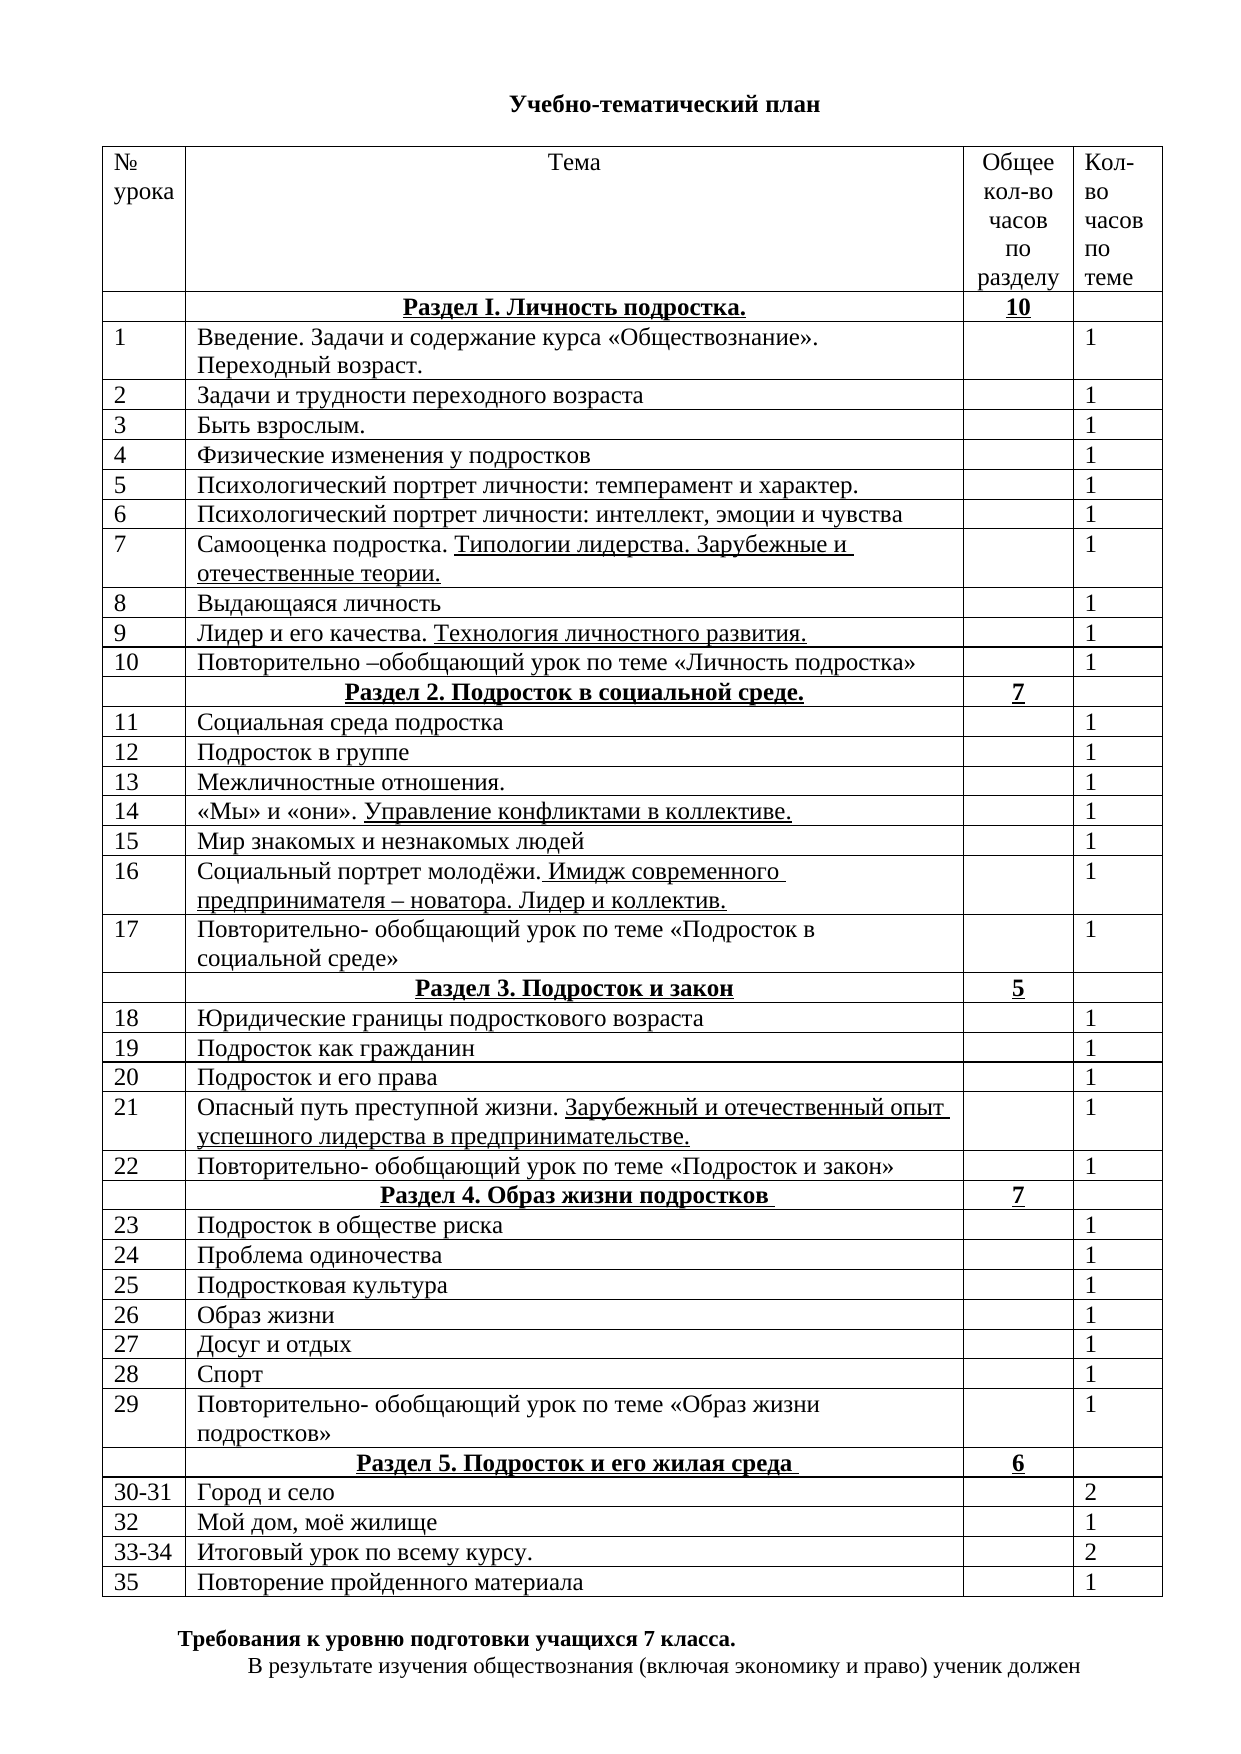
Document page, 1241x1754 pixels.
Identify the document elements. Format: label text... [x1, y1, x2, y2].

table_cell 2 [1074, 1478, 1162, 1506]
table_cell 3 [103, 410, 185, 439]
table_cell [964, 529, 1073, 587]
table_cell Задачи и трудности переходного возраста [186, 380, 963, 409]
table_cell 1 [1074, 380, 1162, 409]
table_header Кол-во часов по теме [1074, 147, 1162, 291]
text Требования к уровню подготовки учащихся 7 класса. [177, 1625, 1152, 1652]
table_cell Социальный портрет молодёжи. Имидж современного предпринимателя – новатора. Лидер и коллектив. [186, 856, 963, 913]
table_cell [964, 1359, 1073, 1388]
table_cell Подросток в обществе риска [186, 1210, 963, 1239]
table_cell [964, 1389, 1073, 1447]
table_cell 6 [964, 1448, 1073, 1476]
table_cell 2 [1074, 1537, 1162, 1566]
table_cell 16 [103, 856, 185, 913]
table_cell 1 [1074, 1270, 1162, 1299]
table_cell Подростковая культура [186, 1270, 963, 1299]
table_cell 1 [1074, 529, 1162, 587]
table_cell Введение. Задачи и содержание курса «Обществознание». Переходный возраст. [186, 322, 963, 379]
table_cell 1 [1074, 470, 1162, 498]
table_cell 1 [1074, 1330, 1162, 1358]
table_cell 13 [103, 767, 185, 795]
table_cell Опасный путь преступной жизни. Зарубежный и отечественный опыт успешного лидерства в предпринимательстве. [186, 1092, 963, 1150]
table_cell 1 [1074, 618, 1162, 646]
table_cell [964, 322, 1073, 379]
table_cell 26 [103, 1300, 185, 1328]
table_cell Раздел I. Личность подростка. [186, 292, 963, 321]
table_cell Город и село [186, 1478, 963, 1506]
table_cell 8 [103, 588, 185, 617]
table_cell Подросток как гражданин [186, 1033, 963, 1061]
table_cell Психологический портрет личности: интеллект, эмоции и чувства [186, 500, 963, 528]
table_cell [964, 1151, 1073, 1179]
table_cell [964, 618, 1073, 646]
table_cell Выдающаяся личность [186, 588, 963, 617]
table_cell 10 [103, 648, 185, 676]
table_cell 22 [103, 1151, 185, 1179]
table_cell [964, 1567, 1073, 1596]
table_cell 1 [1074, 826, 1162, 855]
table_cell 10 [964, 292, 1073, 321]
table_cell 18 [103, 1003, 185, 1032]
table_cell [964, 588, 1073, 617]
table_cell 1 [1074, 1389, 1162, 1447]
table_cell [964, 796, 1073, 825]
table_cell Повторение пройденного материала [186, 1567, 963, 1596]
table_cell Раздел 4. Образ жизни подростков [186, 1181, 963, 1209]
table_cell 6 [103, 500, 185, 528]
table_cell [964, 1240, 1073, 1269]
table_header № урока [103, 147, 185, 291]
table_cell Подросток в группе [186, 737, 963, 766]
table_cell Повторительно- обобщающий урок по теме «Образ жизни подростков» [186, 1389, 963, 1447]
table_cell Мой дом, моё жилище [186, 1507, 963, 1536]
table_cell 27 [103, 1330, 185, 1358]
table_cell Спорт [186, 1359, 963, 1388]
table_cell [964, 1537, 1073, 1566]
table_cell 20 [103, 1063, 185, 1091]
table_cell Социальная среда подростка [186, 707, 963, 736]
table_cell [103, 1181, 185, 1209]
text В результате изучения обществознания (включая экономику и право) ученик должен [177, 1652, 1152, 1678]
table_cell Быть взрослым. [186, 410, 963, 439]
table_cell Юридические границы подросткового возраста [186, 1003, 963, 1032]
table_cell 1 [1074, 707, 1162, 736]
table_cell Раздел 5. Подросток и его жилая среда [186, 1448, 963, 1476]
table_cell [964, 1063, 1073, 1091]
table_cell Лидер и его качества. Технология личностного развития. [186, 618, 963, 646]
table_cell Досуг и отдых [186, 1330, 963, 1358]
table_cell 2 [103, 380, 185, 409]
table_cell 23 [103, 1210, 185, 1239]
table_cell [964, 1300, 1073, 1328]
table_cell [964, 1210, 1073, 1239]
table_cell [964, 470, 1073, 498]
table_cell [964, 1003, 1073, 1032]
table_cell 1 [1074, 1359, 1162, 1388]
table_cell [964, 1507, 1073, 1536]
table_cell 1 [1074, 1300, 1162, 1328]
table_cell [964, 1092, 1073, 1150]
table_cell [964, 1478, 1073, 1506]
table_cell Проблема одиночества [186, 1240, 963, 1269]
table_cell 30-31 [103, 1478, 185, 1506]
table_cell 1 [1074, 500, 1162, 528]
table_cell [1074, 1448, 1162, 1476]
table_cell 1 [1074, 410, 1162, 439]
table_cell Повторительно- обобщающий урок по теме «Подросток в социальной среде» [186, 915, 963, 972]
table_cell 1 [1074, 1210, 1162, 1239]
table_cell 1 [1074, 1507, 1162, 1536]
table_cell 1 [1074, 1092, 1162, 1150]
table_cell 1 [1074, 1567, 1162, 1596]
table_cell 1 [1074, 1033, 1162, 1061]
table_cell 1 [1074, 1063, 1162, 1091]
table_cell 15 [103, 826, 185, 855]
table_cell [964, 737, 1073, 766]
table_cell [964, 856, 1073, 913]
table_cell 1 [1074, 856, 1162, 913]
table_cell Повторительно –обобщающий урок по теме «Личность подростка» [186, 648, 963, 676]
table_cell 1 [1074, 648, 1162, 676]
table_cell Самооценка подростка. Типологии лидерства. Зарубежные и отечественные теории. [186, 529, 963, 587]
table_cell 7 [964, 677, 1073, 706]
table_cell 1 [103, 322, 185, 379]
table_cell 7 [103, 529, 185, 587]
table_cell [964, 767, 1073, 795]
table_cell [1074, 292, 1162, 321]
table_cell [103, 677, 185, 706]
table_cell 28 [103, 1359, 185, 1388]
table_cell Физические изменения у подростков [186, 440, 963, 469]
table_cell [964, 707, 1073, 736]
table_cell 1 [1074, 1240, 1162, 1269]
table_cell 24 [103, 1240, 185, 1269]
table_cell 29 [103, 1389, 185, 1447]
table_cell [964, 500, 1073, 528]
table_cell [1074, 1181, 1162, 1209]
table_cell [964, 648, 1073, 676]
table_cell 1 [1074, 1151, 1162, 1179]
table_cell [964, 440, 1073, 469]
table_cell 1 [1074, 796, 1162, 825]
table_cell 12 [103, 737, 185, 766]
table_cell [964, 410, 1073, 439]
table_cell Образ жизни [186, 1300, 963, 1328]
table_cell 32 [103, 1507, 185, 1536]
table_cell [103, 292, 185, 321]
table_cell Мир знакомых и незнакомых людей [186, 826, 963, 855]
table_cell 33-34 [103, 1537, 185, 1566]
text Учебно-тематический план [177, 89, 1152, 117]
table_cell 35 [103, 1567, 185, 1596]
table_cell 11 [103, 707, 185, 736]
table_cell 1 [1074, 322, 1162, 379]
table_cell 1 [1074, 767, 1162, 795]
table_cell [964, 915, 1073, 972]
table_cell 5 [103, 470, 185, 498]
table_cell Межличностные отношения. [186, 767, 963, 795]
table_cell Раздел 2. Подросток в социальной среде. [186, 677, 963, 706]
table_cell 14 [103, 796, 185, 825]
table_cell [964, 1033, 1073, 1061]
table_cell [1074, 677, 1162, 706]
table_cell 7 [964, 1181, 1073, 1209]
table_cell 9 [103, 618, 185, 646]
table_cell 25 [103, 1270, 185, 1299]
table_cell Итоговый урок по всему курсу. [186, 1537, 963, 1566]
table_cell Раздел 3. Подросток и закон [186, 973, 963, 1002]
table_cell 1 [1074, 440, 1162, 469]
table_cell «Мы» и «они». Управление конфликтами в коллективе. [186, 796, 963, 825]
table_cell 1 [1074, 588, 1162, 617]
table_cell [964, 1270, 1073, 1299]
table_cell Психологический портрет личности: темперамент и характер. [186, 470, 963, 498]
table_cell Подросток и его права [186, 1063, 963, 1091]
table_cell 5 [964, 973, 1073, 1002]
table_cell [103, 973, 185, 1002]
table_header Общее кол-во часов по разделу [964, 147, 1073, 291]
table_cell 1 [1074, 737, 1162, 766]
table_cell 21 [103, 1092, 185, 1150]
table_cell 1 [1074, 1003, 1162, 1032]
table_cell [103, 1448, 185, 1476]
table_cell 17 [103, 915, 185, 972]
table_cell Повторительно- обобщающий урок по теме «Подросток и закон» [186, 1151, 963, 1179]
table_cell [964, 826, 1073, 855]
table_header Тема [186, 147, 963, 291]
table_cell [1074, 973, 1162, 1002]
table_cell 1 [1074, 915, 1162, 972]
table_cell [964, 380, 1073, 409]
table_cell 4 [103, 440, 185, 469]
table_cell 19 [103, 1033, 185, 1061]
table_cell [964, 1330, 1073, 1358]
